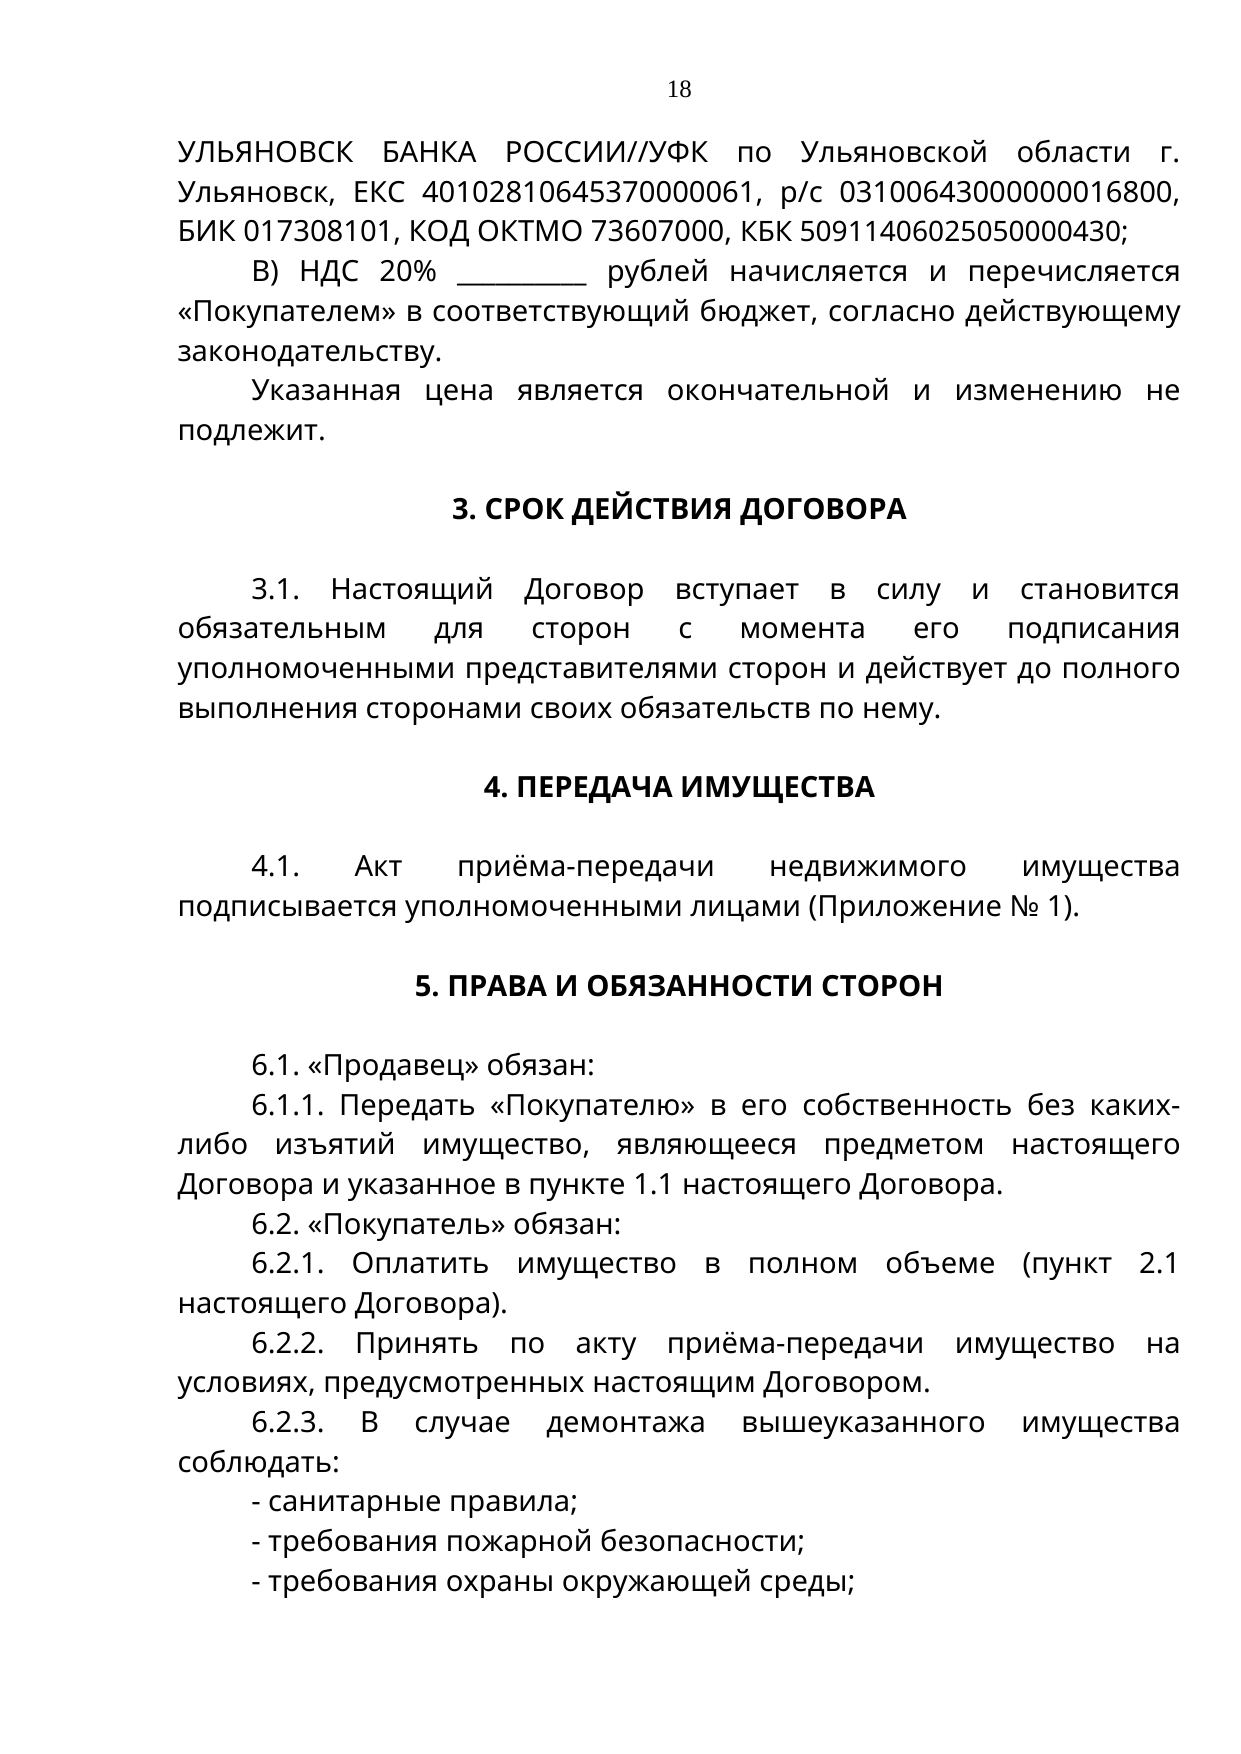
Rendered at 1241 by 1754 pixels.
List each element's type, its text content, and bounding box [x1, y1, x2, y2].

text В) НДС 20% __________ рублей начисляется и перечисляется «Покупателем» в соответствующий бюджет, согласно действующему законодательству. [177, 250, 1181, 369]
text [177, 131, 1181, 250]
text - санитарные правила; [177, 1481, 1181, 1520]
text 3. СРОК ДЕЙСТВИЯ ДОГОВОРА [177, 488, 1181, 528]
text 4. ПЕРЕДАЧА ИМУЩЕСТВА [177, 766, 1181, 806]
text 6.1.1. Передать «Покупателю» в его собственность без каких-либо изъятий имущество, являющееся предметом настоящего Договора и указанное в пункте 1.1 настоящего Договора. [177, 1084, 1181, 1203]
text 6.2.2. Принять по акту приёма-передачи имущество на условиях, предусмотренных настоящим Договором. [177, 1322, 1181, 1401]
text - требования охраны окружающей среды; [177, 1560, 1181, 1600]
text 6.1. «Продавец» обязан: [177, 1044, 1181, 1084]
text 6.2. «Покупатель» обязан: [177, 1203, 1181, 1243]
text 3.1. Настоящий Договор вступает в силу и становится обязательным для сторон с момента его подписания уполномоченными представителями сторон и действует до полного выполнения сторонами своих обязательств по нему. [177, 568, 1181, 727]
text 4.1. Акт приёма-передачи недвижимого имущества подписывается уполномоченными лицами (Приложение № 1). [177, 846, 1181, 925]
text 6.2.1. Оплатить имущество в полном объеме (пункт 2.1 настоящего Договора). [177, 1243, 1181, 1322]
text 5. ПРАВА И ОБЯЗАННОСТИ СТОРОН [177, 965, 1181, 1004]
text 6.2.3. В случае демонтажа вышеуказанного имущества соблюдать: [177, 1401, 1181, 1481]
text Указанная цена является окончательной и изменению не подлежит. [177, 369, 1181, 449]
text - требования пожарной безопасности; [177, 1520, 1181, 1560]
